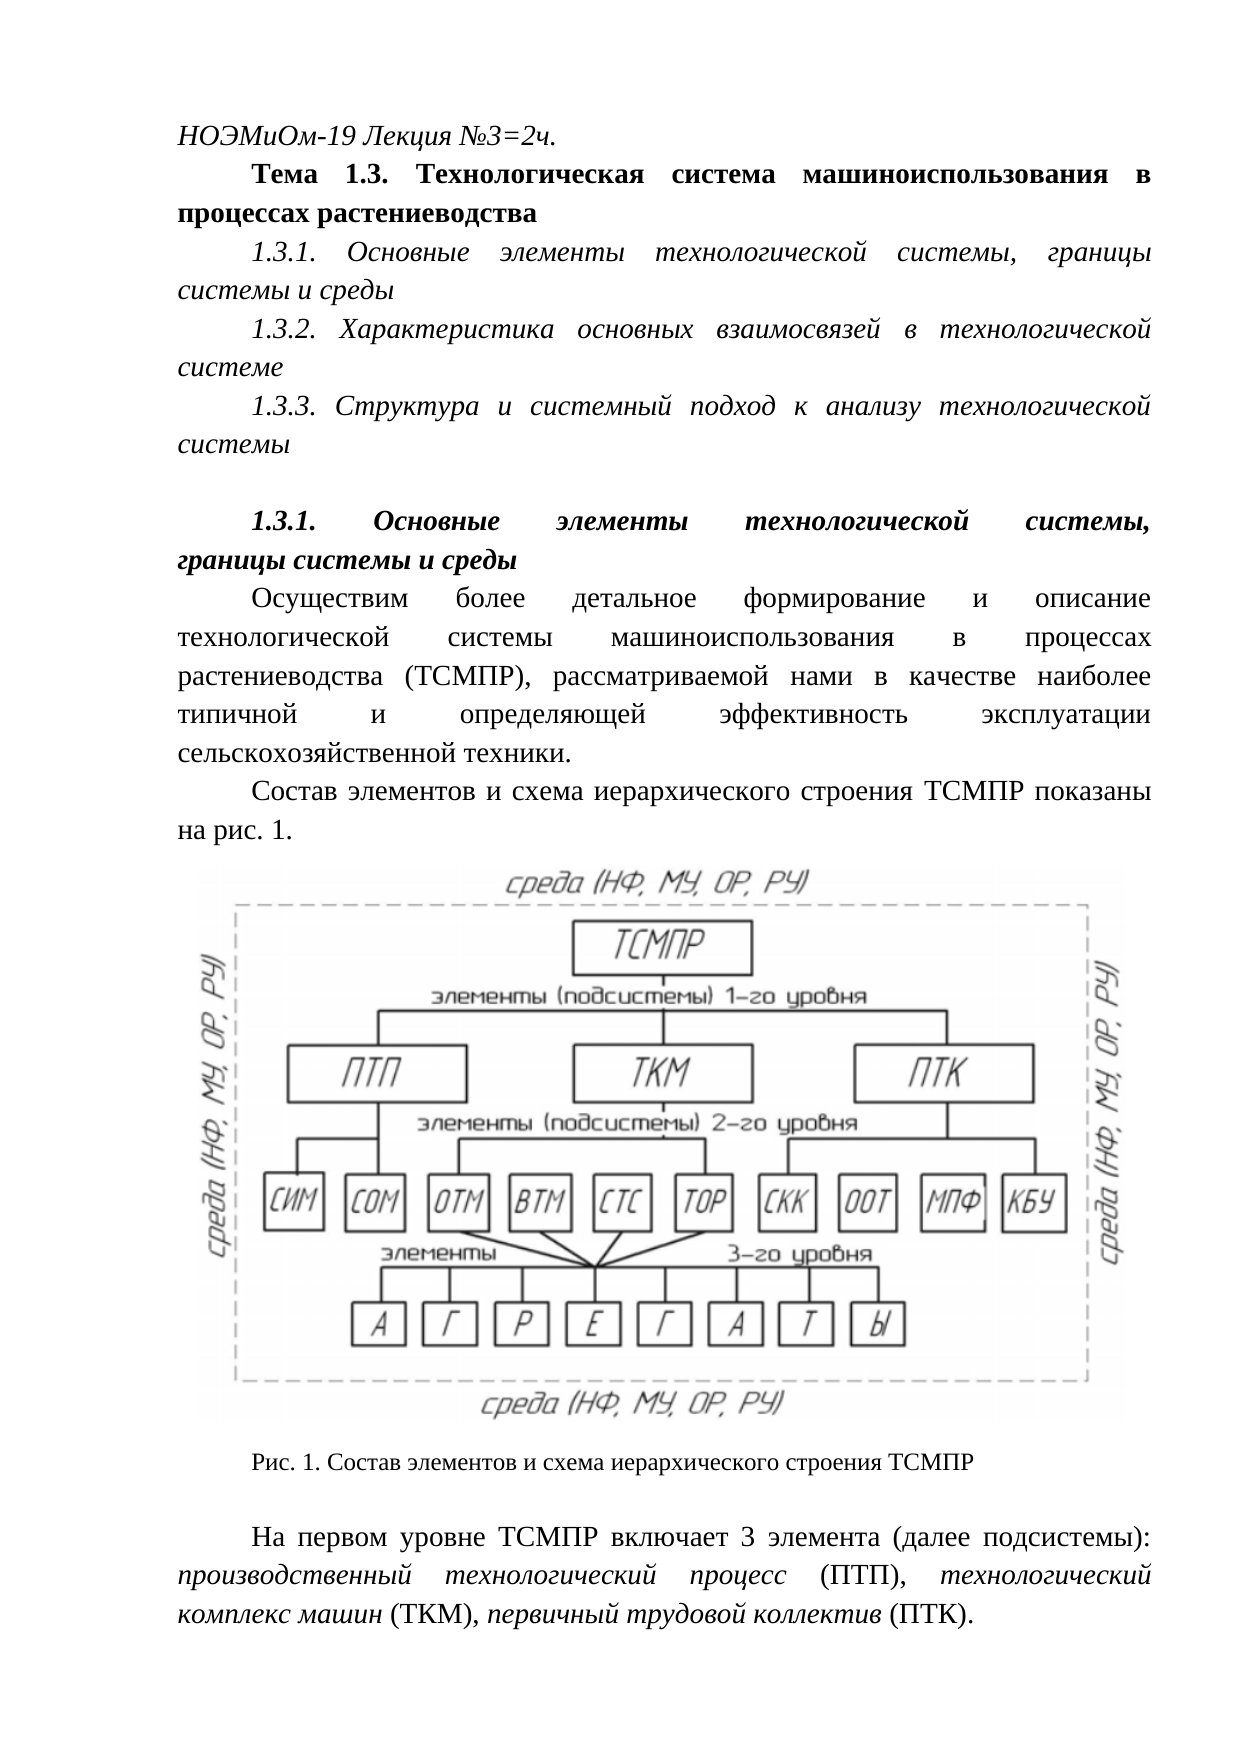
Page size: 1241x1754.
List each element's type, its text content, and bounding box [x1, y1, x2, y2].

text 1.3.1. Основные элементы технологической системы, границы системы и среды [177, 503, 1152, 576]
text Состав элементов и схема иерархического строения ТСМПР показаны на рис. 1. [177, 773, 1152, 845]
text НОЭМиОм-19 Лекция №3=2ч. [177, 118, 1152, 152]
text Рис. 1. Состав элементов и схема иерархического строения ТСМПР [177, 1447, 1152, 1476]
text Тема 1.3. Технологическая система машиноиспользования в процессах растениеводства [177, 157, 1152, 229]
text 1.3.1. Основные элементы технологической системы, границы системы и среды [177, 234, 1152, 306]
text 1.3.3. Структура и системный подход к анализу технологической системы [177, 388, 1152, 460]
text На первом уровне ТСМПР включает 3 элемента (далее подсистемы): производственный технологический процесс (ПТП), технологический комплекс машин (ТКМ), первичный трудовой коллектив (ПТК). [177, 1519, 1152, 1629]
picture [177, 850, 1152, 1444]
text 1.3.2. Характеристика основных взаимосвязей в технологической системе [177, 311, 1152, 383]
text Осуществим более детальное формирование и описание технологической системы машиноиспользования в процессах растениеводства (ТСМПР), рассматриваемой нами в качестве наиболее типичной и определяющей эффективность эксплуатации сельскохозяйственной техники. [177, 581, 1152, 768]
